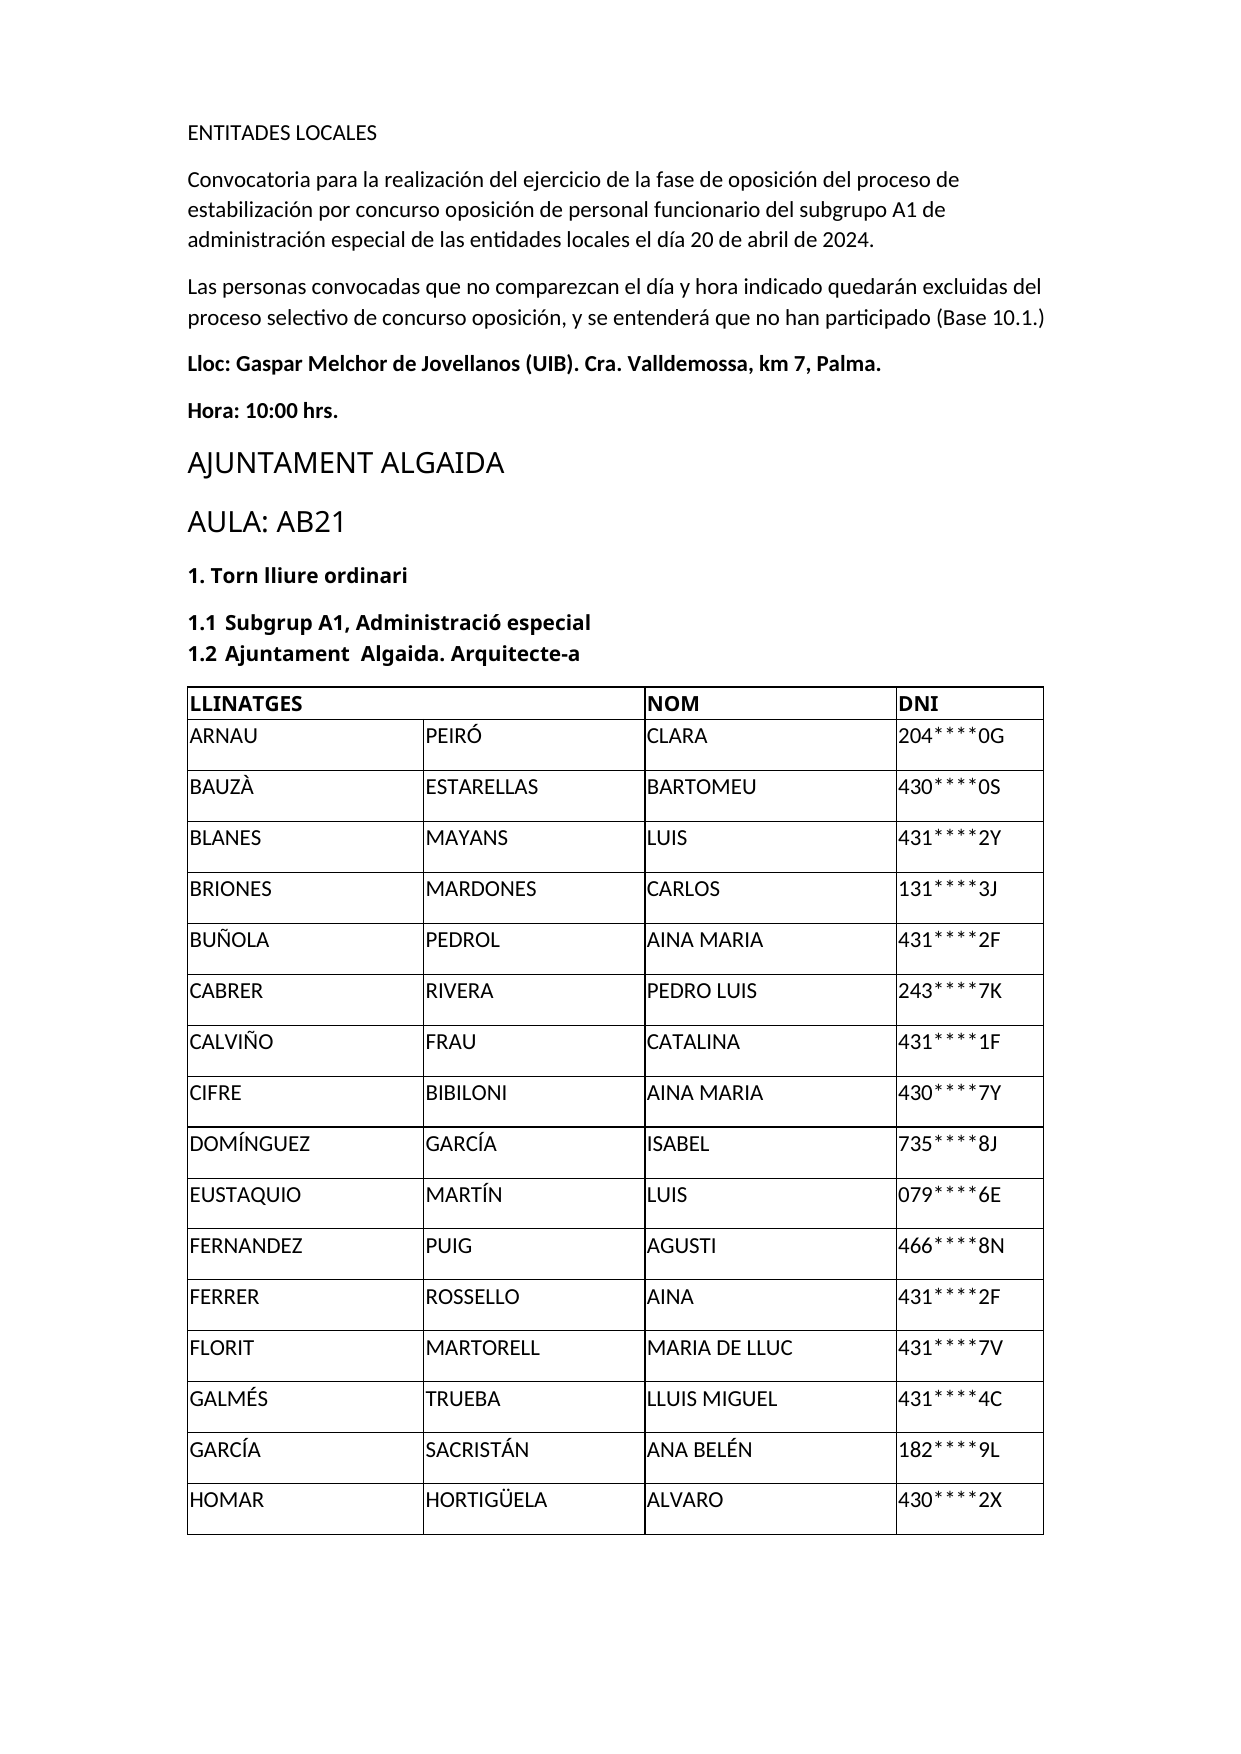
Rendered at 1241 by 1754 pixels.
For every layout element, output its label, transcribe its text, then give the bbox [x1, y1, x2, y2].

table_cell 431****2F [897, 1280, 1043, 1330]
table_cell CARLOS [646, 873, 896, 923]
table_header LLINATGES [188, 688, 644, 719]
table_cell CIFRE [188, 1077, 423, 1126]
list Ajuntament Algaida. Arquitecte-a [187, 639, 1053, 667]
text Hora: 10:00 hrs. [187, 396, 1053, 424]
table_cell 430****0S [897, 771, 1043, 821]
table_cell ARNAU [188, 720, 423, 770]
table_cell MARIA DE LLUC [646, 1331, 896, 1381]
table_cell MARTORELL [424, 1331, 644, 1381]
table_cell 204****0G [897, 720, 1043, 770]
text Lloc: Gaspar Melchor de Jovellanos (UIB). Cra. Valldemossa, km 7, Palma. [187, 349, 1053, 377]
table_cell AINA MARIA [646, 1077, 896, 1126]
table_header DNI [897, 688, 1043, 719]
table_cell 735****8J [897, 1128, 1043, 1177]
table_cell 079****6E [897, 1179, 1043, 1228]
text ENTITADES LOCALES [187, 118, 1053, 146]
table_cell ISABEL [646, 1128, 896, 1177]
text Las personas convocadas que no comparezcan el día y hora indicado quedarán excluidas del proceso selectivo de concurso oposición, y se entenderá que no han participado (Base 10.1.) [187, 272, 1053, 331]
table_cell HOMAR [188, 1484, 423, 1534]
table_cell AINA [646, 1280, 896, 1330]
table_cell 430****7Y [897, 1077, 1043, 1126]
text AULA: AB21 [187, 502, 1053, 541]
table_cell LLUIS MIGUEL [646, 1382, 896, 1432]
table_cell MARDONES [424, 873, 644, 923]
table_cell RIVERA [424, 975, 644, 1024]
table_cell PUIG [424, 1229, 644, 1279]
table_cell CABRER [188, 975, 423, 1024]
table_cell FERRER [188, 1280, 423, 1330]
table_cell BUÑOLA [188, 924, 423, 974]
table_cell GALMÉS [188, 1382, 423, 1432]
table_cell AINA MARIA [646, 924, 896, 974]
text Convocatoria para la realización del ejercicio de la fase de oposición del proceso de estabilización por concurso oposición de personal funcionario del subgrupo A1 de administración especial de las entidades locales el día 20 de abril de 2024. [187, 165, 1053, 253]
table_cell FERNANDEZ [188, 1229, 423, 1279]
table_cell FLORIT [188, 1331, 423, 1381]
text 1. Torn lliure ordinari [187, 561, 1053, 589]
table_cell 431****1F [897, 1026, 1043, 1076]
table_cell CALVIÑO [188, 1026, 423, 1076]
table_cell 466****8N [897, 1229, 1043, 1279]
table_cell 431****2F [897, 924, 1043, 974]
table_cell BARTOMEU [646, 771, 896, 821]
table_cell BLANES [188, 822, 423, 872]
table_cell ANA BELÉN [646, 1433, 896, 1483]
table_cell EUSTAQUIO [188, 1179, 423, 1228]
table_cell ALVARO [646, 1484, 896, 1534]
table_cell 431****7V [897, 1331, 1043, 1381]
table_cell CLARA [646, 720, 896, 770]
table_cell ROSSELLO [424, 1280, 644, 1330]
table_cell SACRISTÁN [424, 1433, 644, 1483]
table_cell MAYANS [424, 822, 644, 872]
table_cell PEDRO LUIS [646, 975, 896, 1024]
table_cell PEDROL [424, 924, 644, 974]
table_cell 431****2Y [897, 822, 1043, 872]
table_cell FRAU [424, 1026, 644, 1076]
table_cell 182****9L [897, 1433, 1043, 1483]
table_cell AGUSTI [646, 1229, 896, 1279]
table_cell ESTARELLAS [424, 771, 644, 821]
table_cell HORTIGÜELA [424, 1484, 644, 1534]
table_cell 430****2X [897, 1484, 1043, 1534]
table_cell GARCÍA [424, 1128, 644, 1177]
table_cell CATALINA [646, 1026, 896, 1076]
list Subgrup A1, Administració especial [187, 608, 1053, 637]
table_cell 131****3J [897, 873, 1043, 923]
table_cell PEIRÓ [424, 720, 644, 770]
table_cell TRUEBA [424, 1382, 644, 1432]
text AJUNTAMENT ALGAIDA [187, 442, 1053, 482]
table_cell BIBILONI [424, 1077, 644, 1126]
table_cell 431****4C [897, 1382, 1043, 1432]
table_cell DOMÍNGUEZ [188, 1128, 423, 1177]
table_cell GARCÍA [188, 1433, 423, 1483]
table_cell BRIONES [188, 873, 423, 923]
table_header NOM [646, 688, 896, 719]
table_cell LUIS [646, 822, 896, 872]
table_cell BAUZÀ [188, 771, 423, 821]
table_cell 243****7K [897, 975, 1043, 1024]
table_cell MARTÍN [424, 1179, 644, 1228]
table_cell LUIS [646, 1179, 896, 1228]
